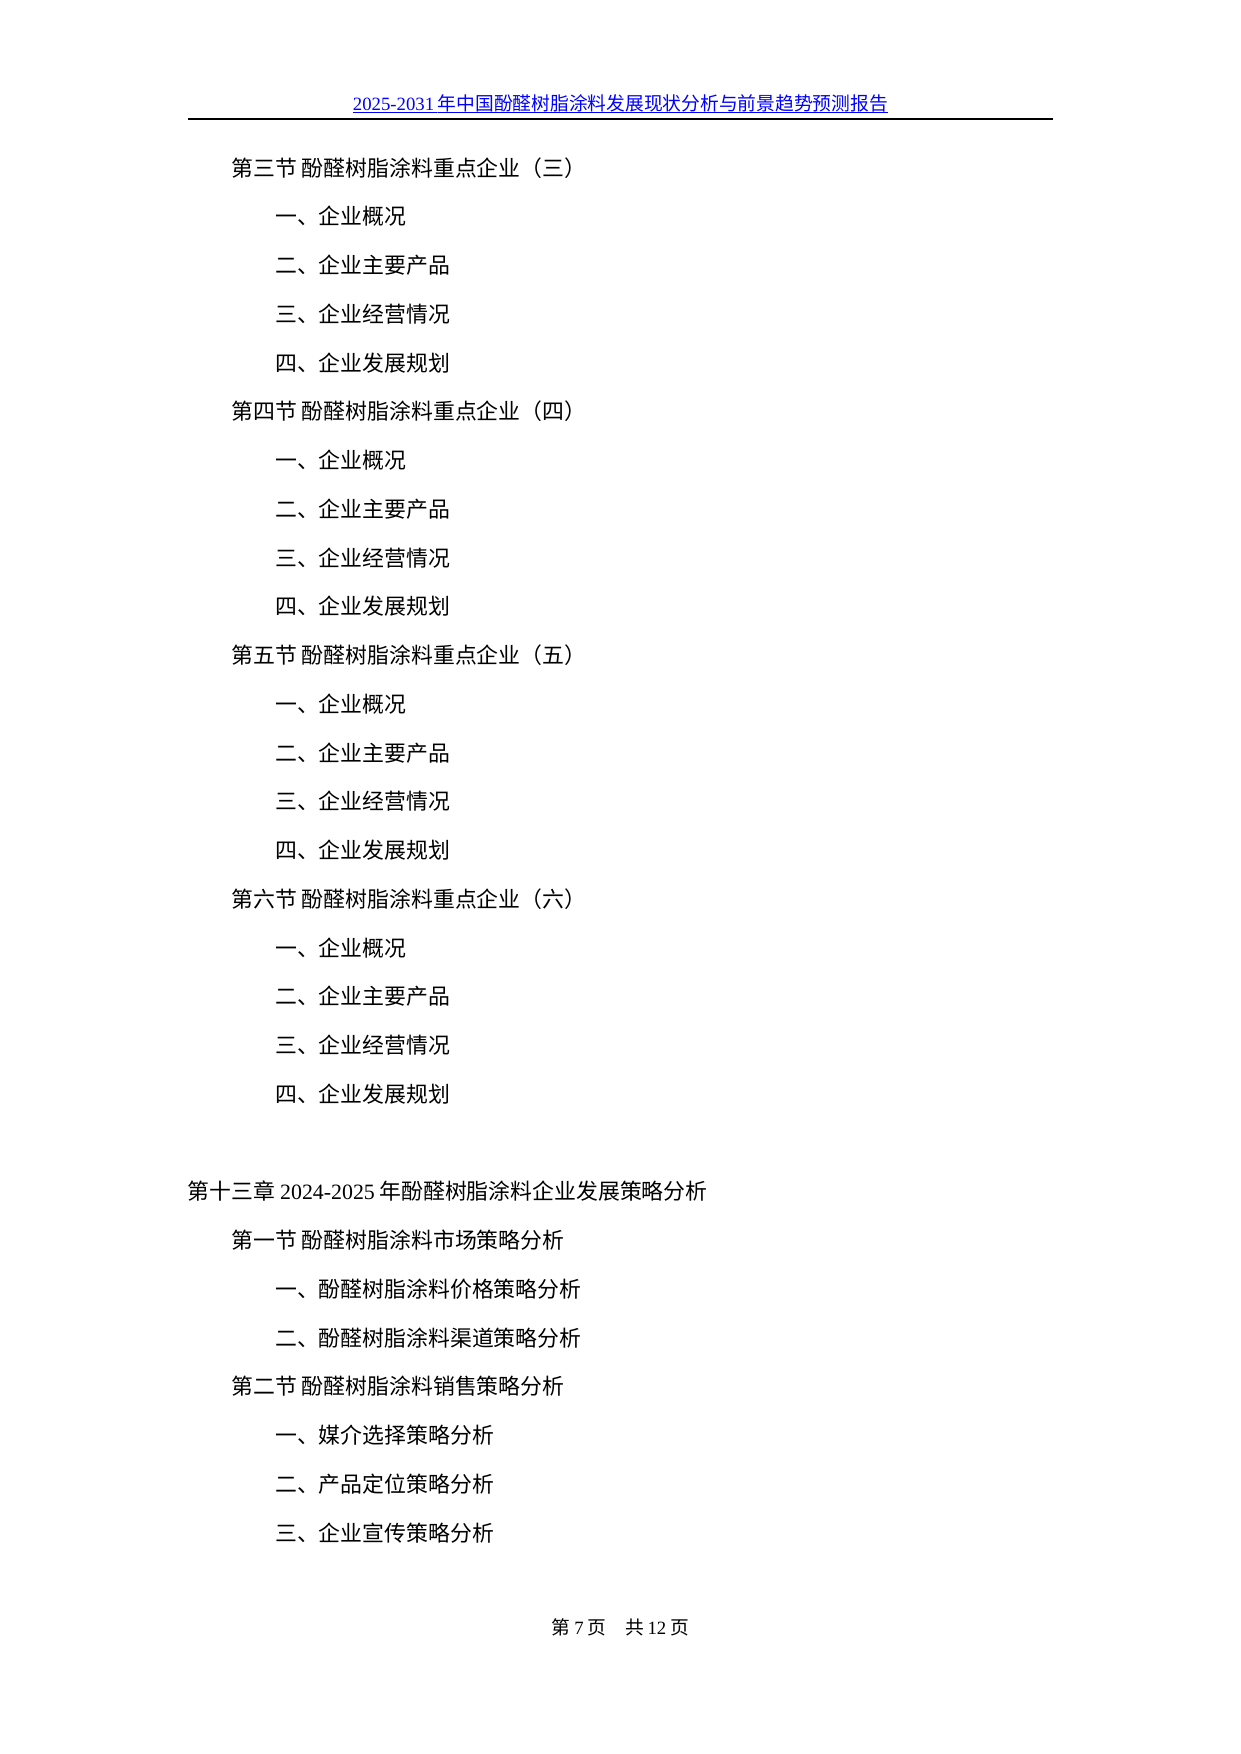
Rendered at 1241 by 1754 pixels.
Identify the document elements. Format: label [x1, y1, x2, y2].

text [187, 150, 1053, 1548]
